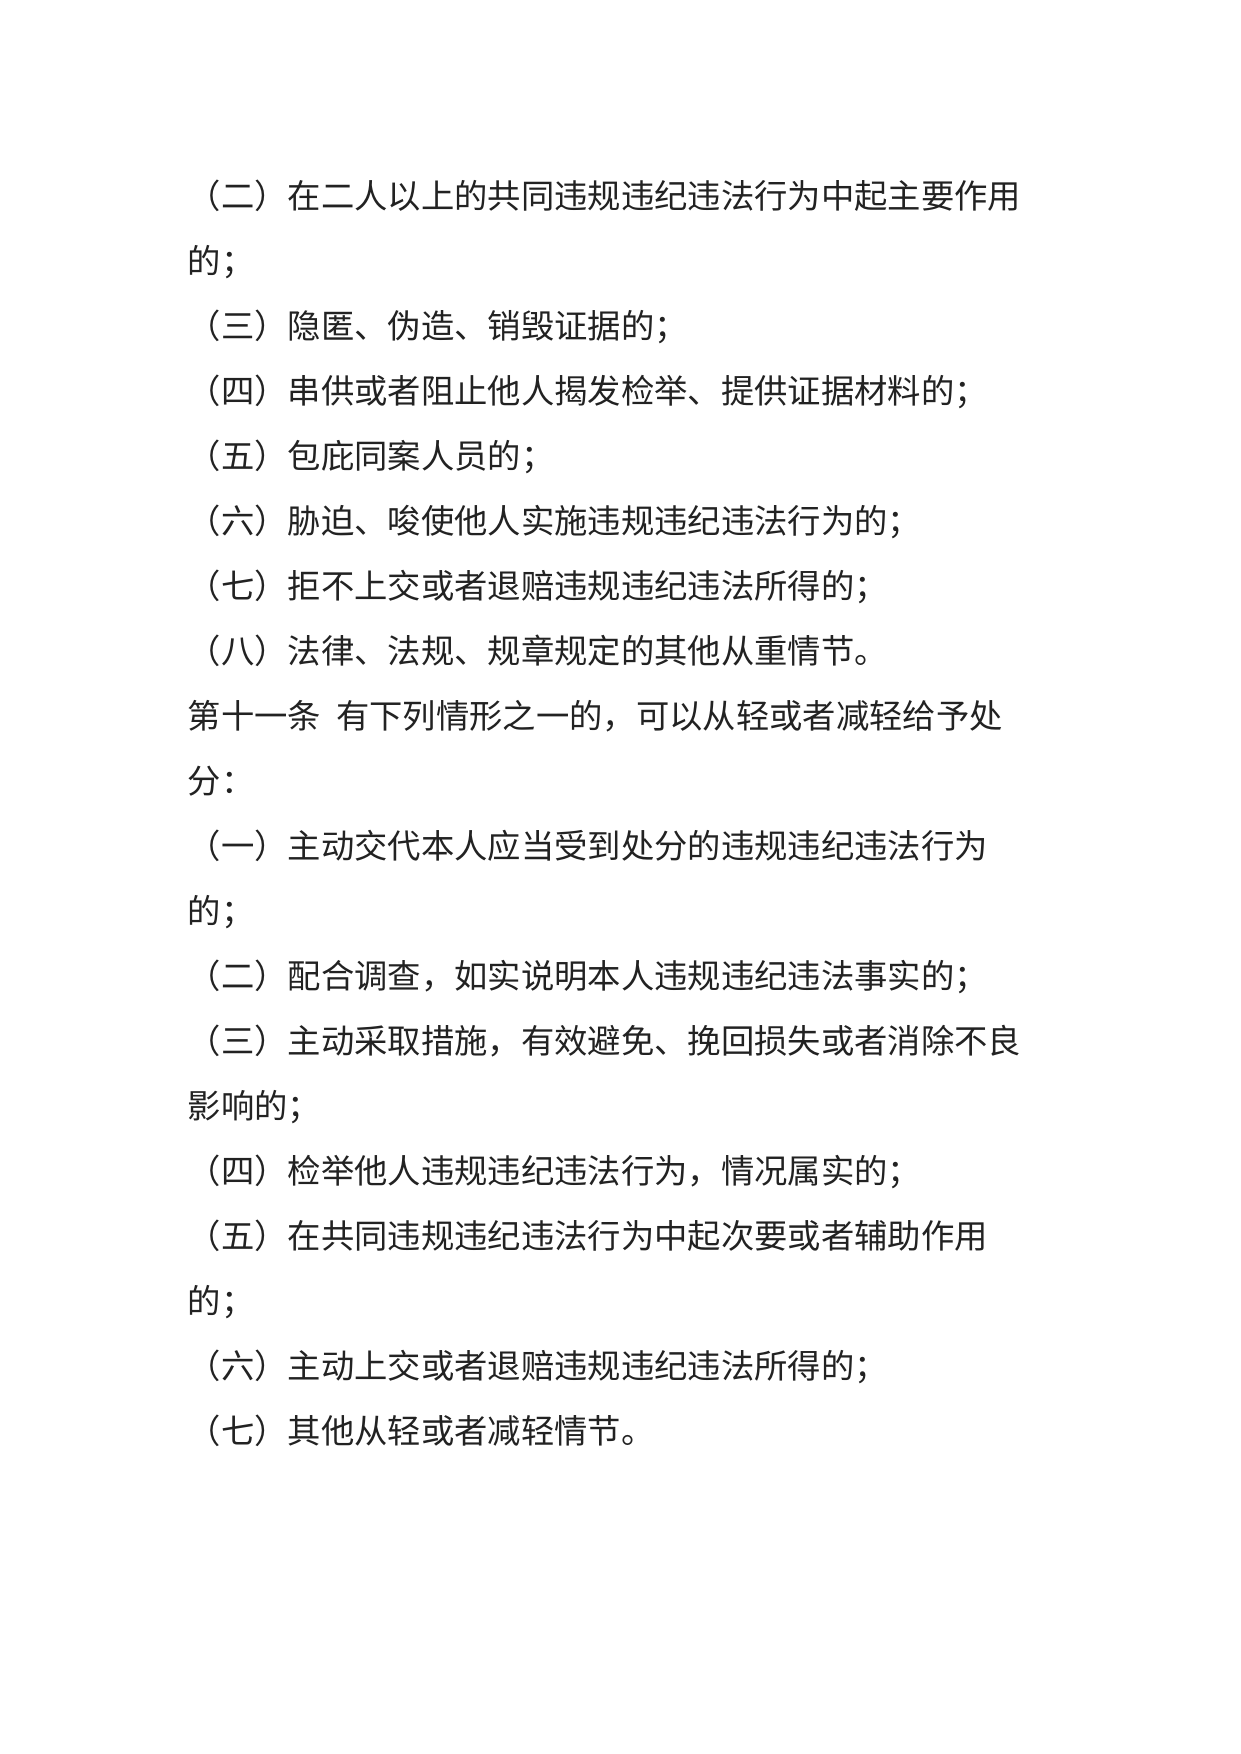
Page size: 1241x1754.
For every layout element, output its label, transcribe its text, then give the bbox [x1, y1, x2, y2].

text （五）在共同违规违纪违法行为中起次要或者辅助作用的； [187, 1202, 1053, 1332]
text （二）在二人以上的共同违规违纪违法行为中起主要作用的； [187, 162, 1053, 292]
text （七）其他从轻或者减轻情节。 [187, 1397, 1053, 1462]
text （五）包庇同案人员的； [187, 422, 1053, 487]
text （三）隐匿、伪造、销毁证据的； [187, 292, 1053, 357]
text 第十一条 有下列情形之一的，可以从轻或者减轻给予处分： [187, 682, 1053, 812]
text （三）主动采取措施，有效避免、挽回损失或者消除不良影响的； [187, 1007, 1053, 1137]
text （一）主动交代本人应当受到处分的违规违纪违法行为的； [187, 812, 1053, 942]
text （八）法律、法规、规章规定的其他从重情节。 [187, 617, 1053, 682]
text （四）串供或者阻止他人揭发检举、提供证据材料的； [187, 357, 1053, 422]
text （七）拒不上交或者退赔违规违纪违法所得的； [187, 552, 1053, 617]
text （四）检举他人违规违纪违法行为，情况属实的； [187, 1137, 1053, 1202]
text （六）胁迫、唆使他人实施违规违纪违法行为的； [187, 487, 1053, 552]
text （六）主动上交或者退赔违规违纪违法所得的； [187, 1332, 1053, 1397]
text （二）配合调查，如实说明本人违规违纪违法事实的； [187, 942, 1053, 1007]
